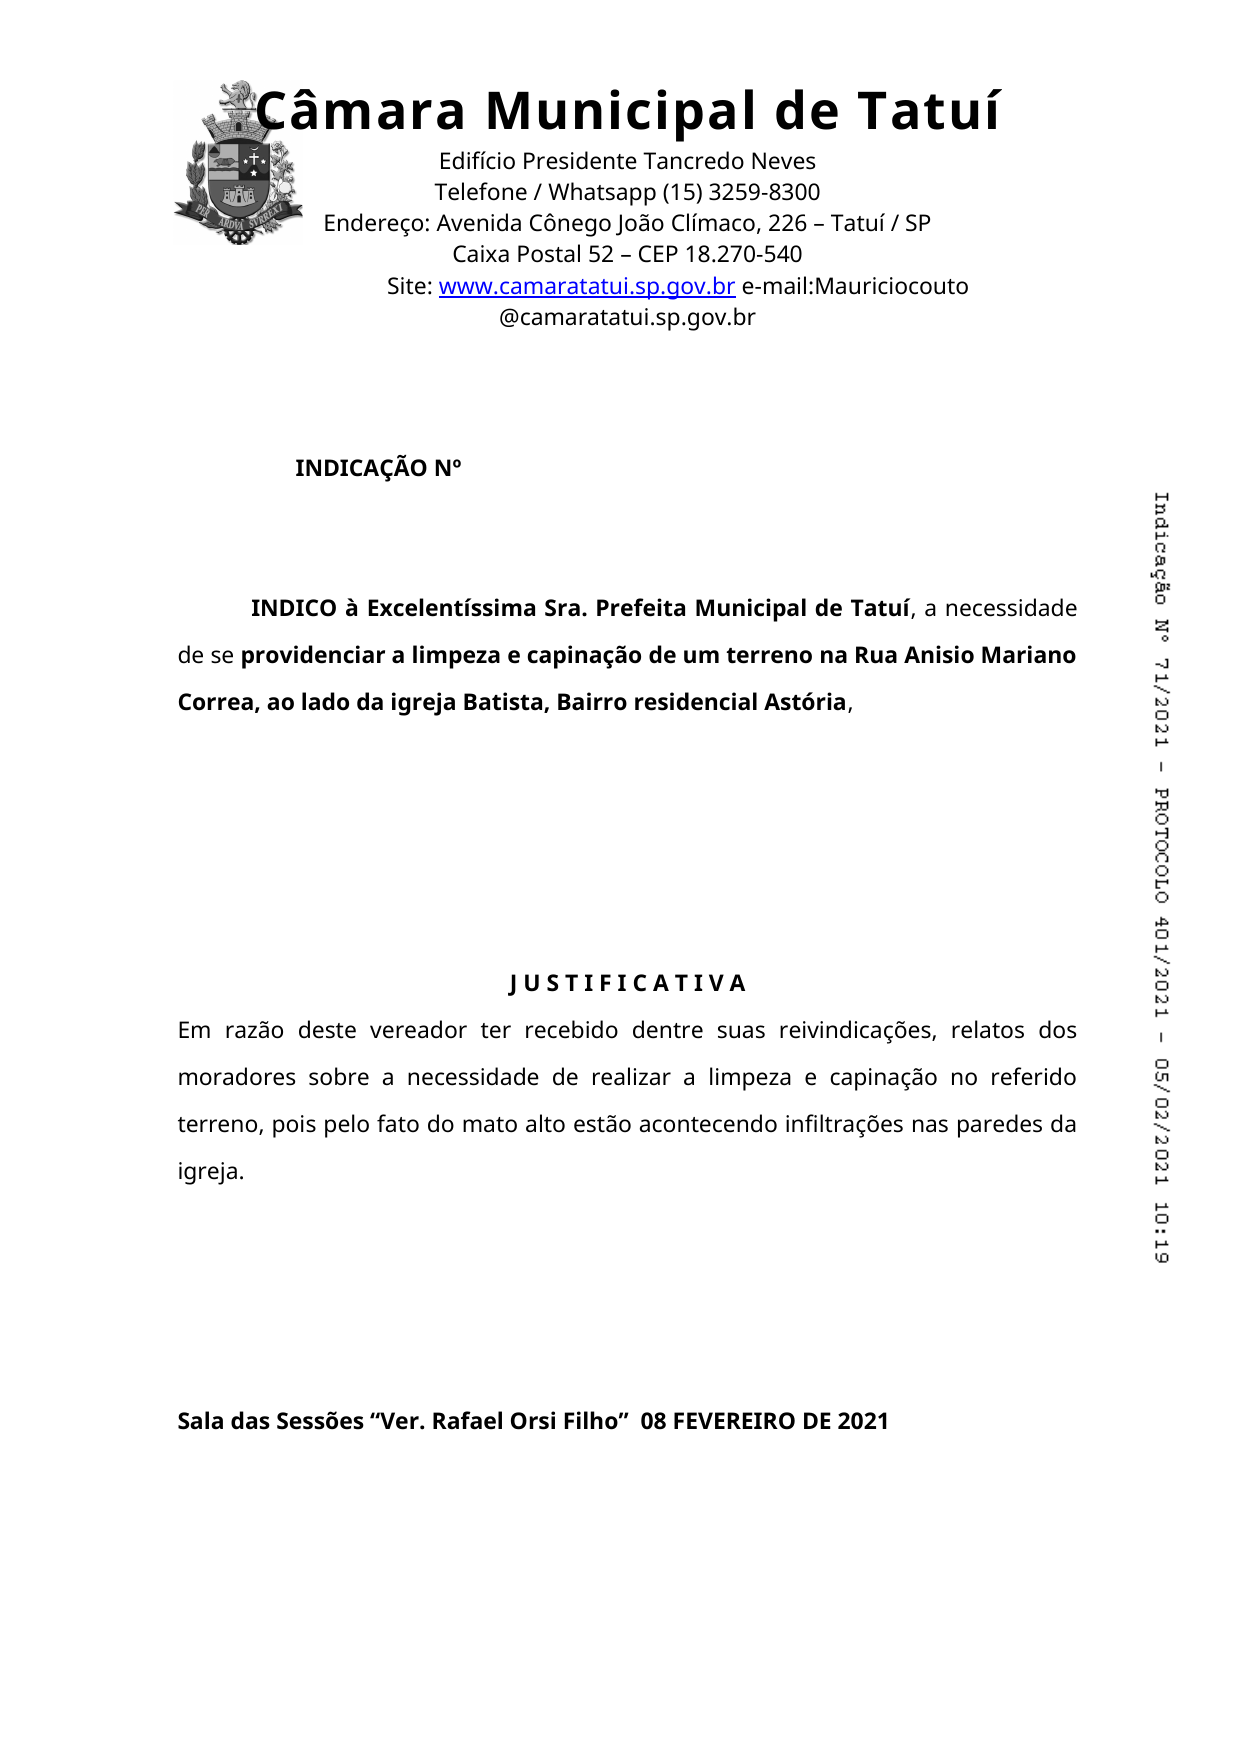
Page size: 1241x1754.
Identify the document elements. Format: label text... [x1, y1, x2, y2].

picture [1127, 487, 1191, 1266]
text INDICAÇÃO Nº [295, 452, 1078, 483]
text Sala das Sessões “Ver. Rafael Orsi Filho” 08 FEVEREIRO DE 2021 [177, 1405, 1078, 1436]
text J U S T I F I C A T I V A [177, 967, 1078, 998]
text Em razão deste vereador ter recebido dentre suas reivindicações, relatos dos moradores sobre a necessidade de realizar a limpeza e capinação no referido terreno, pois pelo fato do mato alto estão acontecendo infiltrações nas paredes da igreja. [177, 1014, 1078, 1186]
text INDICO à Excelentíssima Sra. Prefeita Municipal de Tatuí, a necessidade de se providenciar a limpeza e capinação de um terreno na Rua Anisio Mariano Correa, ao lado da igreja Batista, Bairro residencial Astória, [177, 592, 1078, 717]
